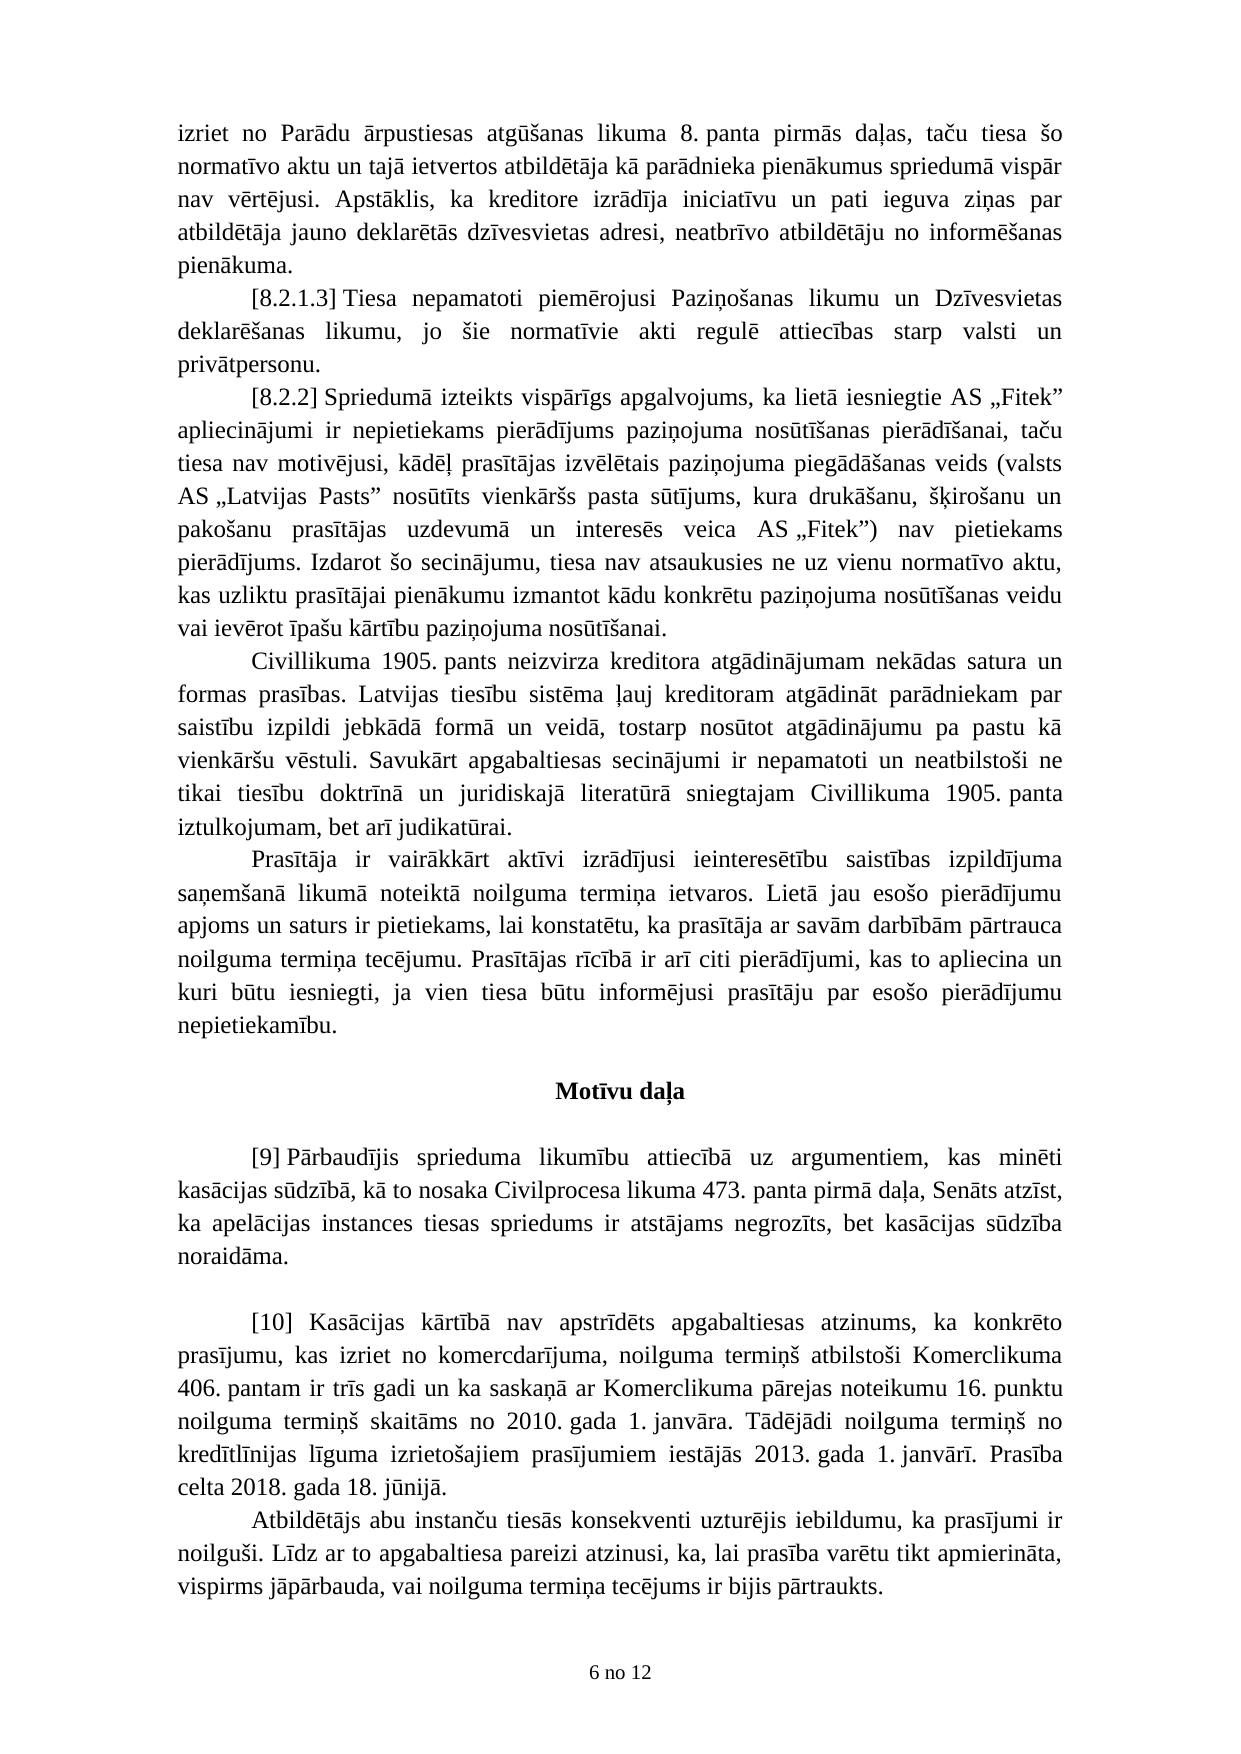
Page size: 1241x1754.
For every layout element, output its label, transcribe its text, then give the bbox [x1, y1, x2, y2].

text [10] Kasācijas kārtībā nav apstrīdēts apgabaltiesas atzinums, ka konkrēto prasījumu, kas izriet no komercdarījuma, noilguma termiņš atbilstoši Komerclikuma 406. pantam ir trīs gadi un ka saskaņā ar Komerclikuma pārejas noteikumu 16. punktu noilguma termiņš skaitāms no 2010. gada 1. janvāra. Tādējādi noilguma termiņš no kredītlīnijas līguma izrietošajiem prasījumiem iestājās 2013. gada 1. janvārī. Prasība celta 2018. gada 18. jūnijā. [177, 1307, 1063, 1501]
text [8.2.1.3] Tiesa nepamatoti piemērojusi Paziņošanas likumu un Dzīvesvietas deklarēšanas likumu, jo šie normatīvie akti regulē attiecības starp valsti un privātpersonu. [177, 283, 1063, 378]
text [9] Pārbaudījis sprieduma likumību attiecībā uz argumentiem, kas minēti kasācijas sūdzībā, kā to nosaka Civilprocesa likuma 473. panta pirmā daļa, Senāts atzīst, ka apelācijas instances tiesas spriedums ir atstājams negrozīts, bet kasācijas sūdzība noraidāma. [177, 1142, 1063, 1269]
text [177, 118, 1063, 279]
text Prasītāja ir vairākkārt aktīvi izrādījusi ieinteresētību saistības izpildījuma saņemšanā likumā noteiktā noilguma termiņa ietvaros. Lietā jau esošo pierādījumu apjoms un saturs ir pietiekams, lai konstatētu, ka prasītāja ar savām darbībām pārtrauca noilguma termiņa tecējumu. Prasītājas rīcībā ir arī citi pierādījumi, kas to apliecina un kuri būtu iesniegti, ja vien tiesa būtu informējusi prasītāju par esošo pierādījumu nepietiekamību. [177, 844, 1063, 1038]
text Motīvu daļa [177, 1076, 1063, 1104]
text Atbildētājs abu instanču tiesās konsekventi uzturējis iebildumu, ka prasījumi ir noilguši. Līdz ar to apgabaltiesa pareizi atzinusi, ka, lai prasība varētu tikt apmierināta, vispirms jāpārbauda, vai noilguma termiņa tecējums ir bijis pārtraukts. [177, 1505, 1063, 1600]
text [8.2.2] Spriedumā izteikts vispārīgs apgalvojums, ka lietā iesniegtie AS „Fitek” apliecinājumi ir nepietiekams pierādījums paziņojuma nosūtīšanas pierādīšanai, taču tiesa nav motivējusi, kādēļ prasītājas izvēlētais paziņojuma piegādāšanas veids (valsts AS „Latvijas Pasts” nosūtīts vienkāršs pasta sūtījums, kura drukāšanu, šķirošanu un pakošanu prasītājas uzdevumā un interesēs veica AS „Fitek”) nav pietiekams pierādījums. Izdarot šo secinājumu, tiesa nav atsaukusies ne uz vienu normatīvo aktu, kas uzliktu prasītājai pienākumu izmantot kādu konkrētu paziņojuma nosūtīšanas veidu vai ievērot īpašu kārtību paziņojuma nosūtīšanai. [177, 382, 1063, 642]
text Civillikuma 1905. pants neizvirza kreditora atgādinājumam nekādas satura un formas prasības. Latvijas tiesību sistēma ļauj kreditoram atgādināt parādniekam par saistību izpildi jebkādā formā un veidā, tostarp nosūtot atgādinājumu pa pastu kā vienkāršu vēstuli. Savukārt apgabaltiesas secinājumi ir nepamatoti un neatbilstoši ne tikai tiesību doktrīnā un juridiskajā literatūrā sniegtajam Civillikuma 1905. panta iztulkojumam, bet arī judikatūrai. [177, 646, 1063, 840]
